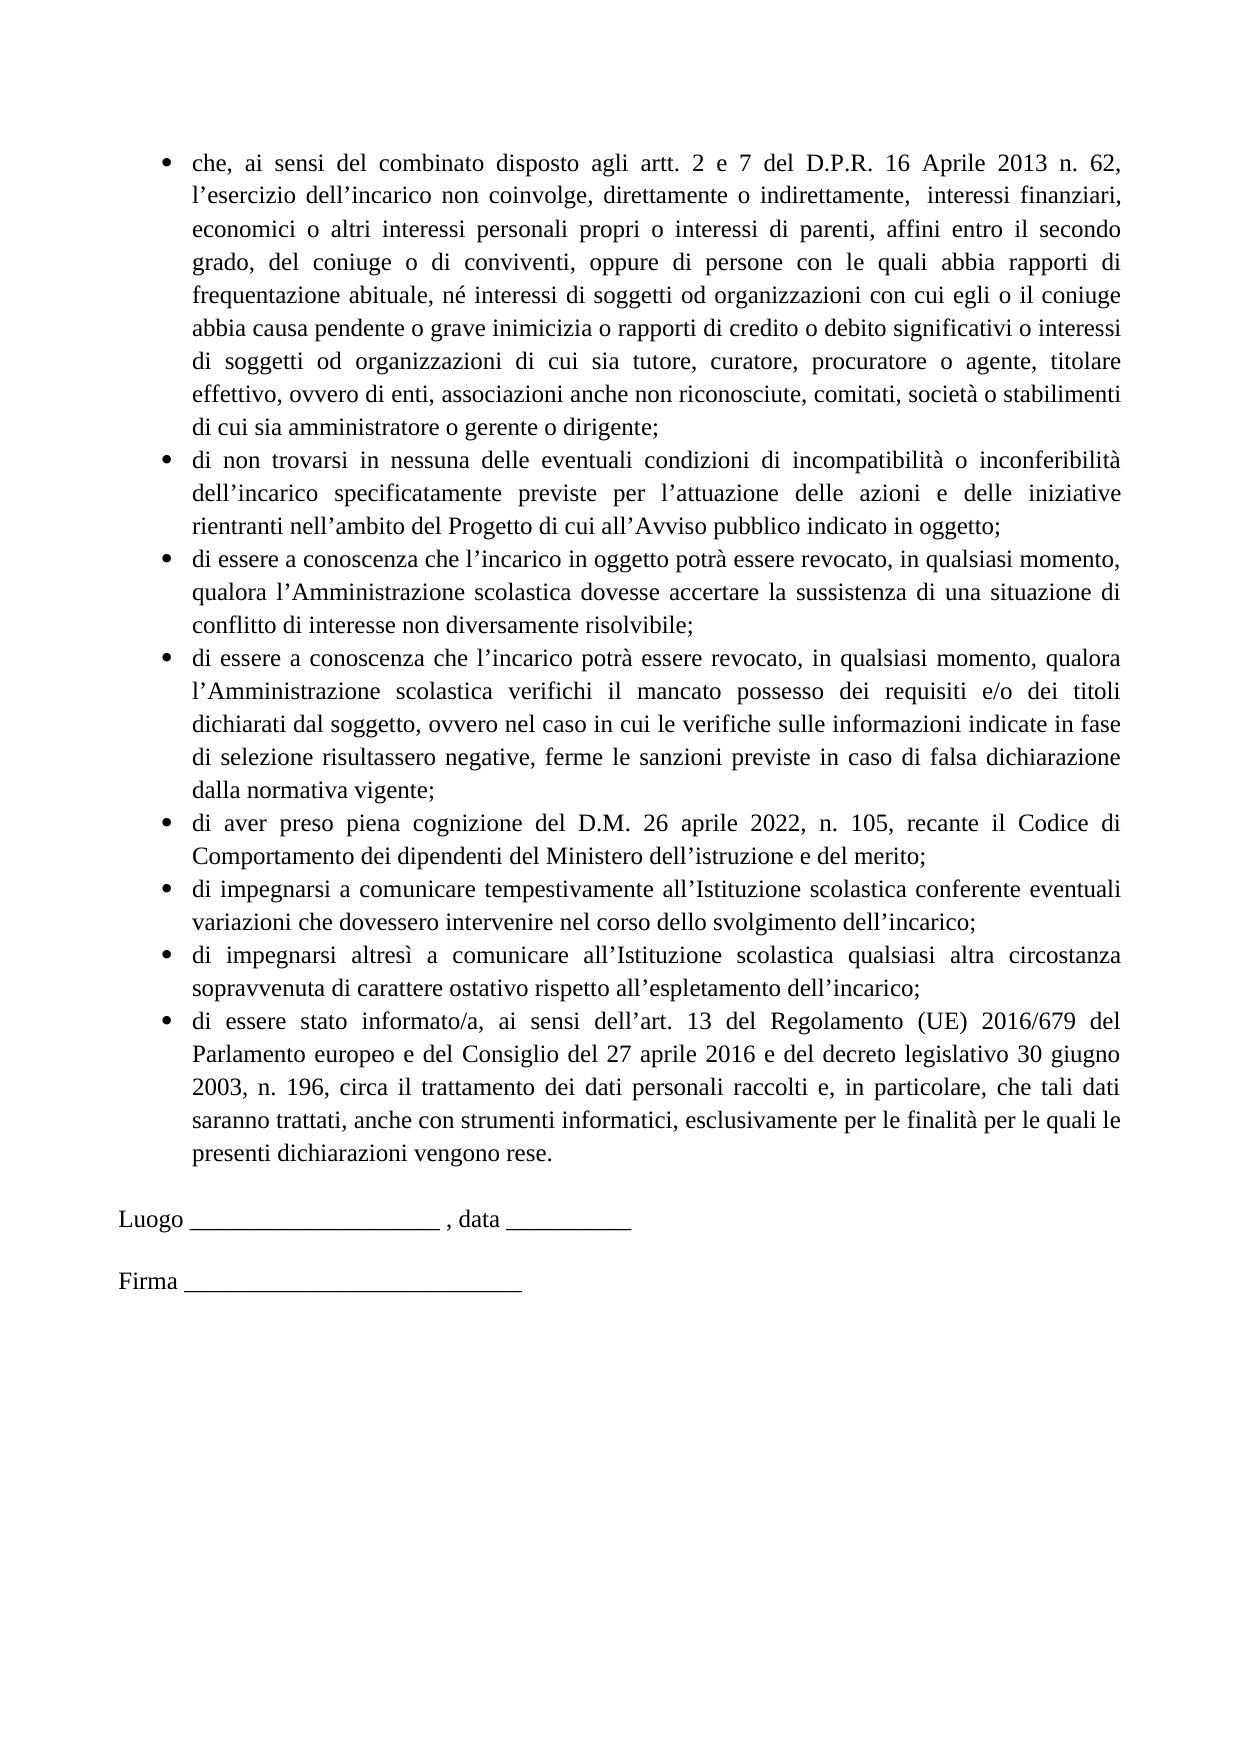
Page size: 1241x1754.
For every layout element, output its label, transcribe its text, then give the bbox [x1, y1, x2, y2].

text Luogo ____________________ , data __________ [118, 1171, 1122, 1233]
list di essere a conoscenza che l’incarico potrà essere revocato, in qualsiasi momento, qualora l’Amministrazione scolastica verifichi il mancato possesso dei requisiti e/o dei titoli dichiarati dal soggetto, ovvero nel caso in cui le verifiche sulle informazioni indicate in fase di selezione risultassero negative, ferme le sanzioni previste in caso di falsa dichiarazione dalla normativa vigente; [162, 643, 1122, 804]
list di essere a conoscenza che l’incarico in oggetto potrà essere revocato, in qualsiasi momento, qualora l’Amministrazione scolastica dovesse accertare la sussistenza di una situazione di conflitto di interesse non diversamente risolvibile; [162, 544, 1122, 639]
list di impegnarsi a comunicare tempestivamente all’Istituzione scolastica conferente eventuali variazioni che dovessero intervenire nel corso dello svolgimento dell’incarico; [162, 874, 1122, 936]
list di non trovarsi in nessuna delle eventuali condizioni di incompatibilità o inconferibilità dell’incarico specificatamente previste per l’attuazione delle azioni e delle iniziative rientranti nell’ambito del Progetto di cui all’Avviso pubblico indicato in oggetto; [162, 445, 1122, 539]
text Firma ___________________________ [118, 1237, 1122, 1295]
list che, ai sensi del combinato disposto agli artt. 2 e 7 del D.P.R. 16 Aprile 2013 n. 62, l’esercizio dell’incarico non coinvolge, direttamente o indirettamente, interessi finanziari, economici o altri interessi personali propri o interessi di parenti, affini entro il secondo grado, del coniuge o di conviventi, oppure di persone con le quali abbia rapporti di frequentazione abituale, né interessi di soggetti od organizzazioni con cui egli o il coniuge abbia causa pendente o grave inimicizia o rapporti di credito o debito significativi o interessi di soggetti od organizzazioni di cui sia tutore, curatore, procuratore o agente, titolare effettivo, ovvero di enti, associazioni anche non riconosciute, comitati, società o stabilimenti di cui sia amministratore o gerente o dirigente; [162, 148, 1122, 441]
list di impegnarsi altresì a comunicare all’Istituzione scolastica qualsiasi altra circostanza sopravvenuta di carattere ostativo rispetto all’espletamento dell’incarico; [162, 940, 1122, 1002]
list di essere stato informato/a, ai sensi dell’art. 13 del Regolamento (UE) 2016/679 del Parlamento europeo e del Consiglio del 27 aprile 2016 e del decreto legislativo 30 giugno 2003, n. 196, circa il trattamento dei dati personali raccolti e, in particolare, che tali dati saranno trattati, anche con strumenti informatici, esclusivamente per le finalità per le quali le presenti dichiarazioni vengono rese. [162, 1006, 1122, 1167]
list di aver preso piena cognizione del D.M. 26 aprile 2022, n. 105, recante il Codice di Comportamento dei dipendenti del Ministero dell’istruzione e del merito; [162, 808, 1122, 870]
